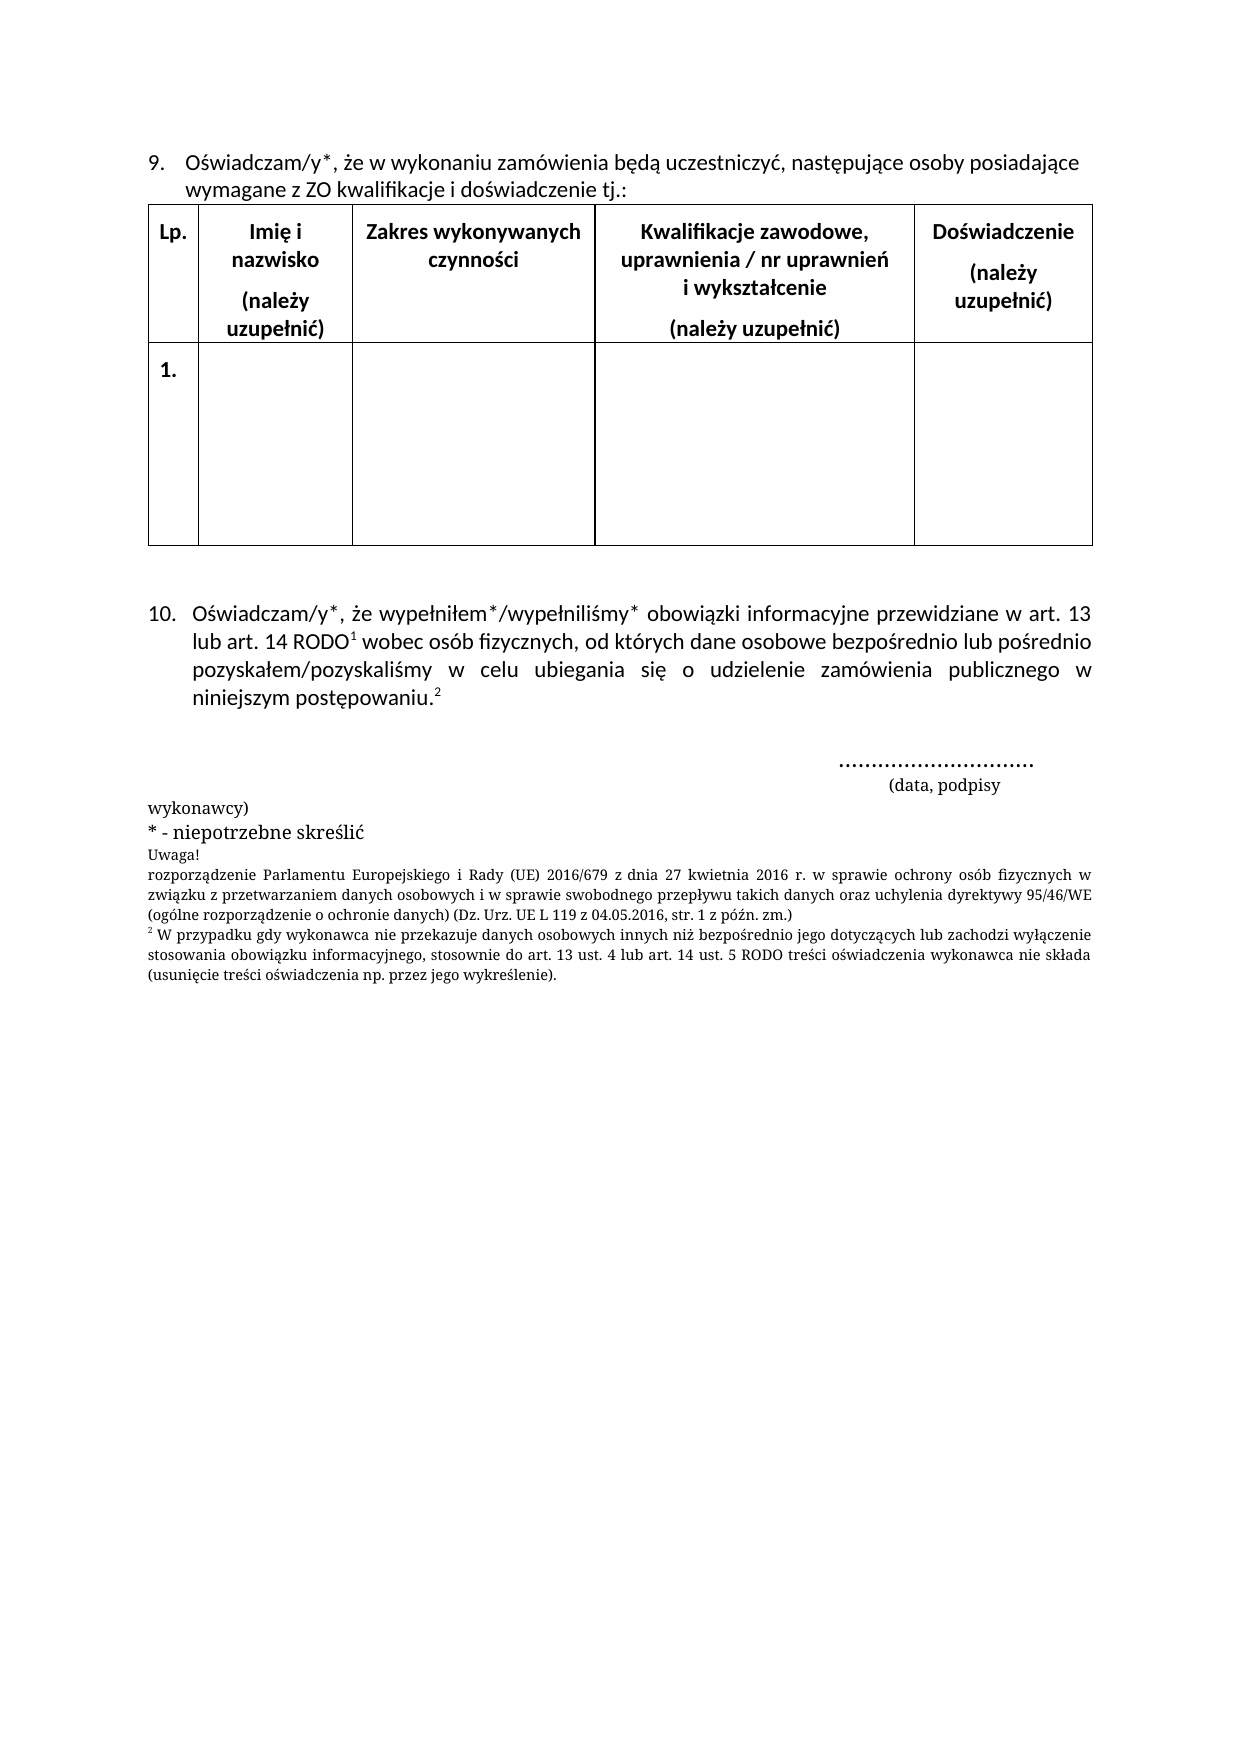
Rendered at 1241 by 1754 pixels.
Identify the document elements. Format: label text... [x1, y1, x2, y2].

table_header Imię i nazwisko (należy uzupełnić) [199, 205, 352, 342]
table_cell [596, 343, 914, 545]
text Uwaga! [148, 845, 1093, 865]
table_cell [915, 343, 1092, 545]
text rozporządzenie Parlamentu Europejskiego i Rady (UE) 2016/679 z dnia 27 kwietnia 2016 r. w sprawie ochrony osób fizycznych w związku z przetwarzaniem danych osobowych i w sprawie swobodnego przepływu takich danych oraz uchylenia dyrektywy 95/46/WE (ogólne rozporządzenie o ochronie danych) (Dz. Urz. UE L 119 z 04.05.2016, str. 1 z późn. zm.) [148, 865, 1093, 924]
table_header Zakres wykonywanych czynności [353, 205, 594, 342]
list Oświadczam/y*, że w wykonaniu zamówienia będą uczestniczyć, następujące osoby posiadające wymagane z ZO kwalifikacje i doświadczenie tj.: [148, 148, 1093, 204]
table_header Kwalifikacje zawodowe, uprawnienia / nr uprawnień i wykształcenie (należy uzupełnić) [596, 205, 914, 342]
list Oświadczam/y*, że wypełniłem*/wypełniliśmy* obowiązki informacyjne przewidziane w art. 13 lub art. 14 RODO1 wobec osób fizycznych, od których dane osobowe bezpośrednio lub pośrednio pozyskałem/pozyskaliśmy w celu ubiegania się o udzielenie zamówienia publicznego w niniejszym postępowaniu.2 [148, 599, 1093, 712]
table_cell [199, 343, 352, 545]
table_cell [353, 343, 594, 545]
text 2 W przypadku gdy wykonawca nie przekazuje danych osobowych innych niż bezpośrednio jego dotyczących lub zachodzi wyłączenie stosowania obowiązku informacyjnego, stosownie do art. 13 ust. 4 lub art. 14 ust. 5 RODO treści oświadczenia wykonawca nie składa (usunięcie treści oświadczenia np. przez jego wykreślenie). [148, 924, 1093, 984]
text * - niepotrzebne skreślić [148, 819, 1093, 845]
text ………………………… (data, podpisy wykonawcy) [148, 743, 1088, 819]
table_cell 1. [149, 343, 198, 545]
table_header Lp. [149, 205, 198, 342]
table_header Doświadczenie (należy uzupełnić) [915, 205, 1092, 342]
